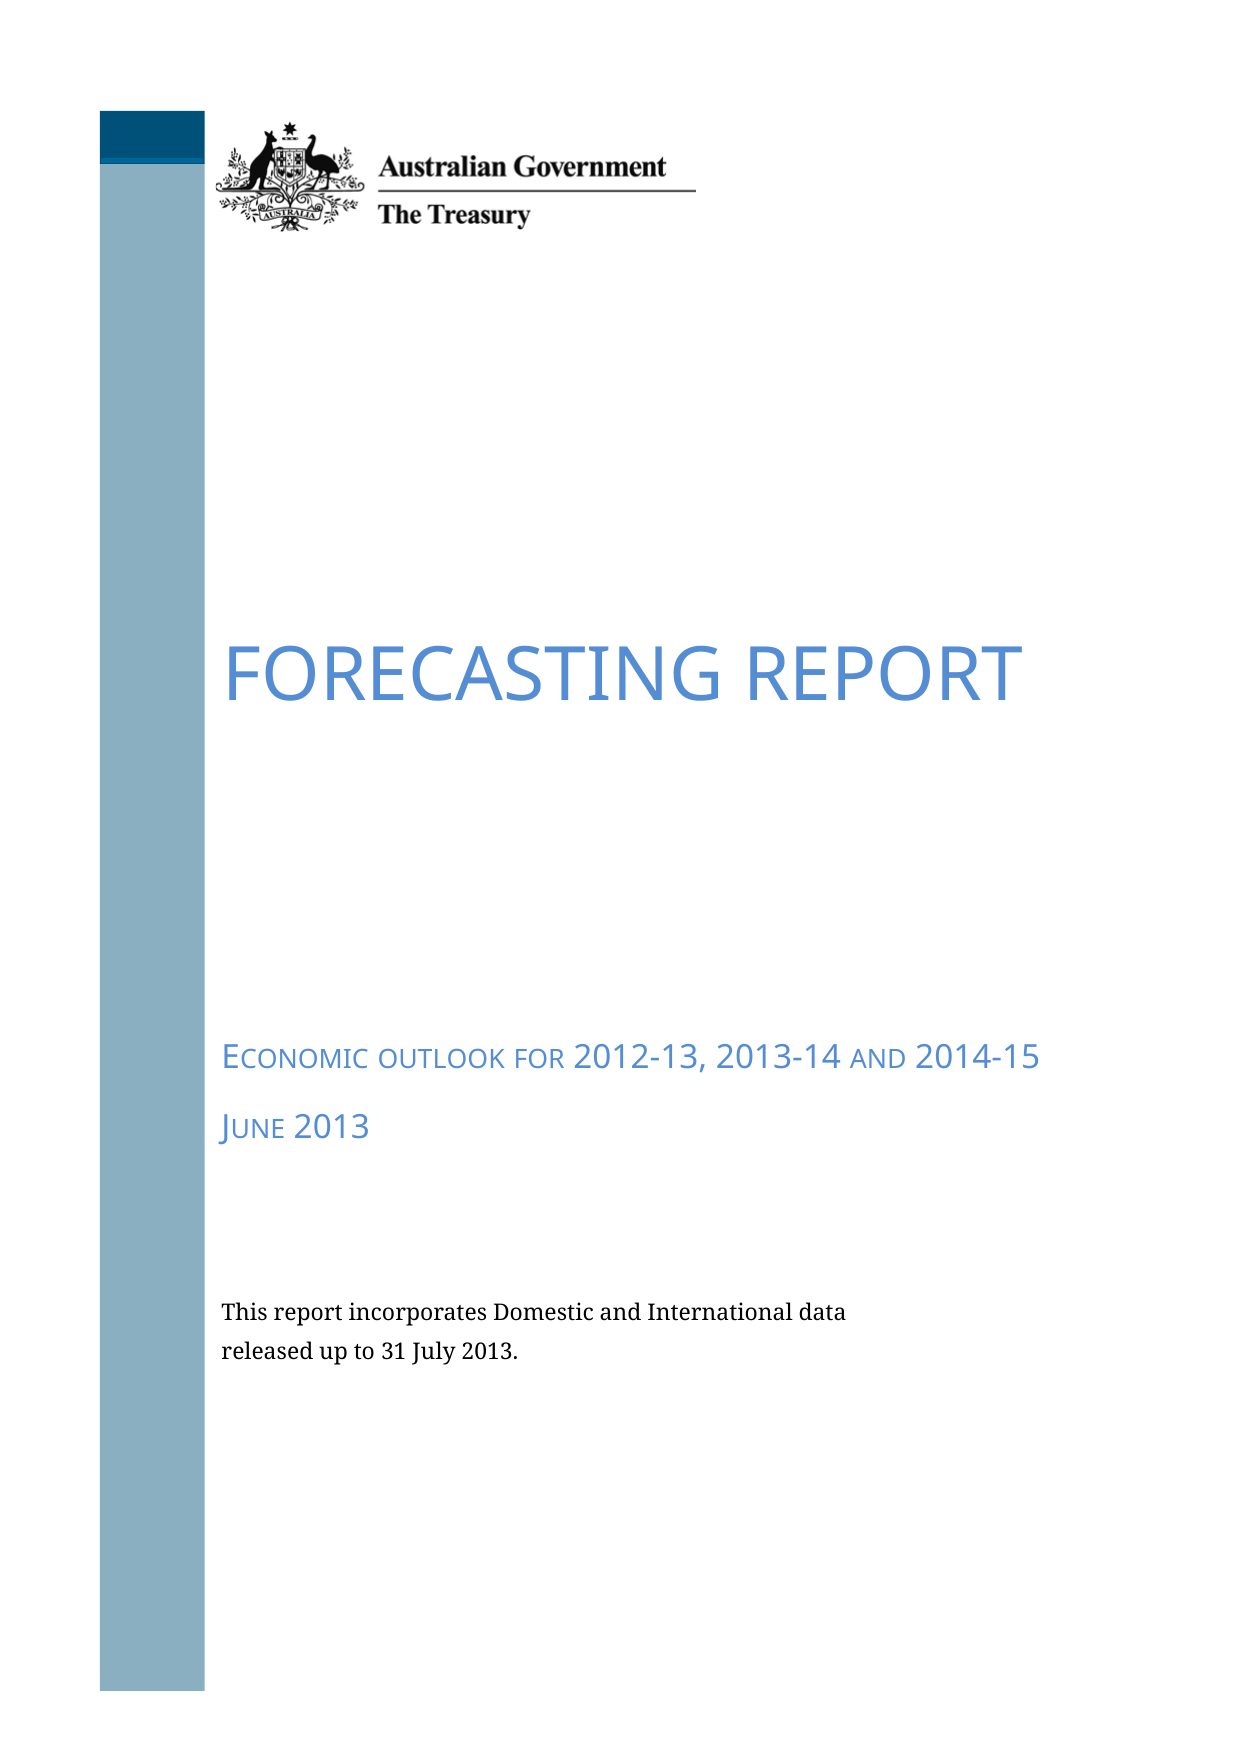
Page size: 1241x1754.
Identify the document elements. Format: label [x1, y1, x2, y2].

picture [215, 121, 696, 232]
